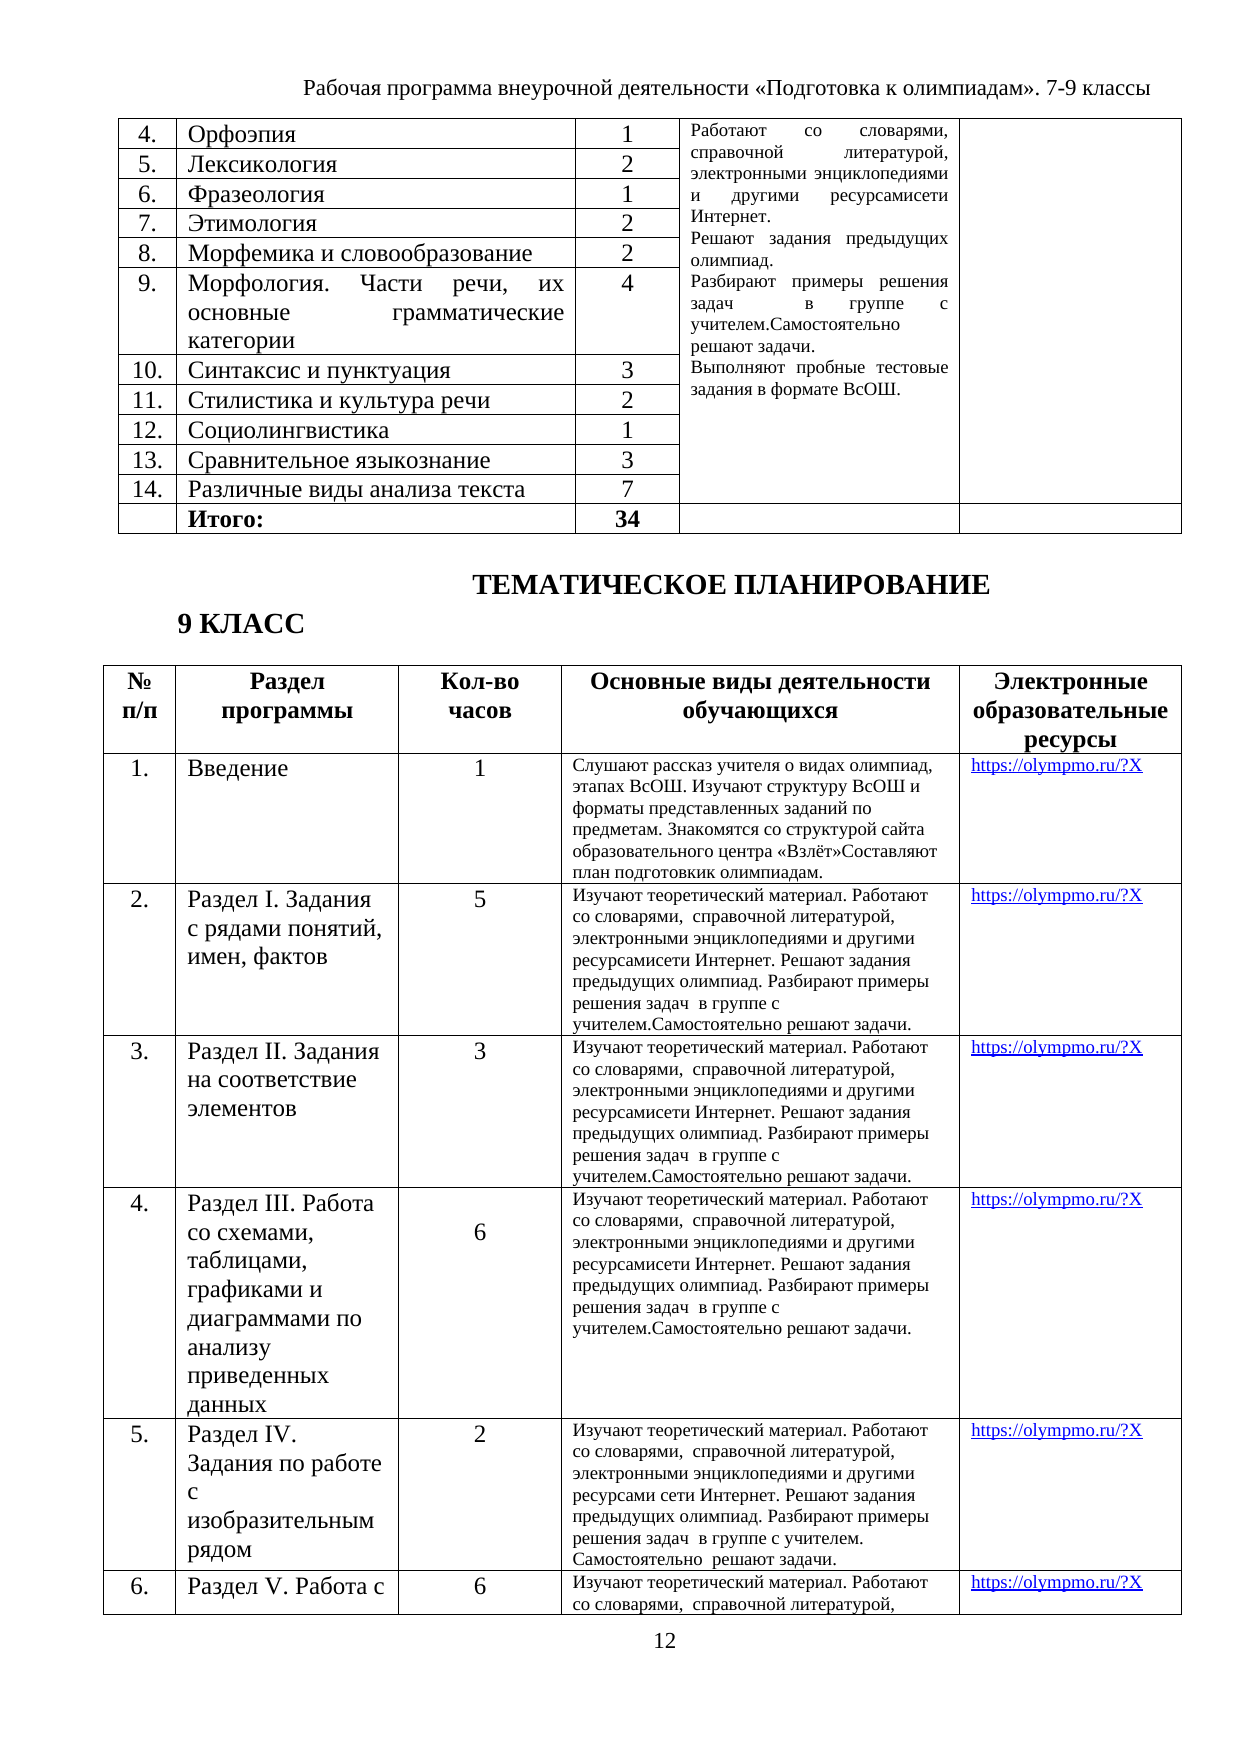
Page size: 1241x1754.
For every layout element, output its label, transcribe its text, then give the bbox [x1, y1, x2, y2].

table_header Кол-во часов [399, 666, 561, 752]
table_cell Итого: [177, 504, 575, 533]
table_cell 7 [576, 475, 679, 503]
table_cell Этимология [177, 209, 575, 237]
table_cell Сравнительное языкознание [177, 445, 575, 473]
table_cell Слушают рассказ учителя о видах олимпиад, этапах ВсОШ. Изучают структуру ВсОШ и форматы представленных заданий по предметам. Знакомятся со структурой сайта образовательного центра «Взлёт»Составляют план подготовкик олимпиадам. [562, 754, 959, 883]
table_cell Раздел IV. Задания по работе с изобразительным рядом [176, 1419, 398, 1570]
table_cell 5. [119, 149, 176, 178]
table_cell 6 [399, 1188, 561, 1418]
table_cell 1 [576, 415, 679, 444]
table_cell 1 [399, 754, 561, 883]
table_cell https://olympmo.ru/?X [960, 1188, 1181, 1418]
table_cell [680, 504, 959, 533]
table_cell Фразеология [177, 179, 575, 207]
table_cell Введение [176, 754, 398, 883]
table_cell Различные виды анализа текста [177, 475, 575, 503]
table_cell 11. [119, 385, 176, 414]
table_cell Морфология. Части речи, их основные грамматические категории [177, 268, 575, 354]
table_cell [562, 1571, 959, 1614]
table_cell Лексикология [177, 149, 575, 178]
text 9 КЛАСС [177, 606, 1152, 639]
table_cell Социолингвистика [177, 415, 575, 444]
table_cell Раздел III. Работа со схемами, таблицами, графиками и диаграммами по анализу приведенных данных [176, 1188, 398, 1418]
table_header Основные виды деятельности обучающихся [562, 666, 959, 752]
table_cell [960, 504, 1181, 533]
table_header Электронные образовательные ресурсы [960, 666, 1181, 752]
table_cell 4. [104, 1188, 175, 1418]
table_header № п/п [104, 666, 175, 752]
table_cell 2 [576, 209, 679, 237]
table_cell 2 [399, 1419, 561, 1570]
table_cell Стилистика и культура речи [177, 385, 575, 414]
table_cell 34 [576, 504, 679, 533]
table_cell 1. [104, 754, 175, 883]
table_cell 6. [104, 1571, 175, 1614]
table_cell 9. [119, 268, 176, 354]
table_cell https://olympmo.ru/?X [960, 754, 1181, 883]
table_cell 4. [119, 119, 176, 148]
table_cell 2. [104, 884, 175, 1035]
table_cell Раздел I. Задания с рядами понятий, имен, фактов [176, 884, 398, 1035]
table_cell 3. [104, 1036, 175, 1187]
table_cell 4 [576, 268, 679, 354]
text ТЕМАТИЧЕСКОЕ ПЛАНИРОВАНИЕ [311, 567, 1152, 601]
table_cell 1 [576, 119, 679, 148]
table_cell Раздел II. Задания на соответствие элементов [176, 1036, 398, 1187]
table_cell 5. [104, 1419, 175, 1570]
table_cell 2 [576, 238, 679, 267]
table_cell 6 [399, 1571, 561, 1614]
table_cell 2 [576, 149, 679, 178]
table_cell [119, 504, 176, 533]
table_cell Орфоэпия [177, 119, 575, 148]
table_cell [176, 1571, 398, 1614]
table_cell 7. [119, 209, 176, 237]
table_cell 2 [576, 385, 679, 414]
table_cell https://olympmo.ru/?X [960, 1419, 1181, 1570]
table_cell 14. [119, 475, 176, 503]
table_cell 1 [576, 179, 679, 207]
table_cell 3 [399, 1036, 561, 1187]
table_cell 3 [576, 445, 679, 473]
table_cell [960, 1571, 1181, 1614]
table_cell https://olympmo.ru/?X [960, 1036, 1181, 1187]
table_header Раздел программы [176, 666, 398, 752]
table_cell https://olympmo.ru/?X [960, 884, 1181, 1035]
table_cell 10. [119, 355, 176, 384]
table_cell 13. [119, 445, 176, 473]
table_cell 3 [576, 355, 679, 384]
table_cell 12. [119, 415, 176, 444]
table_cell Синтаксис и пунктуация [177, 355, 575, 384]
table_cell 8. [119, 238, 176, 267]
table_cell Морфемика и словообразование [177, 238, 575, 267]
table_cell 5 [399, 884, 561, 1035]
table_cell 6. [119, 179, 176, 207]
